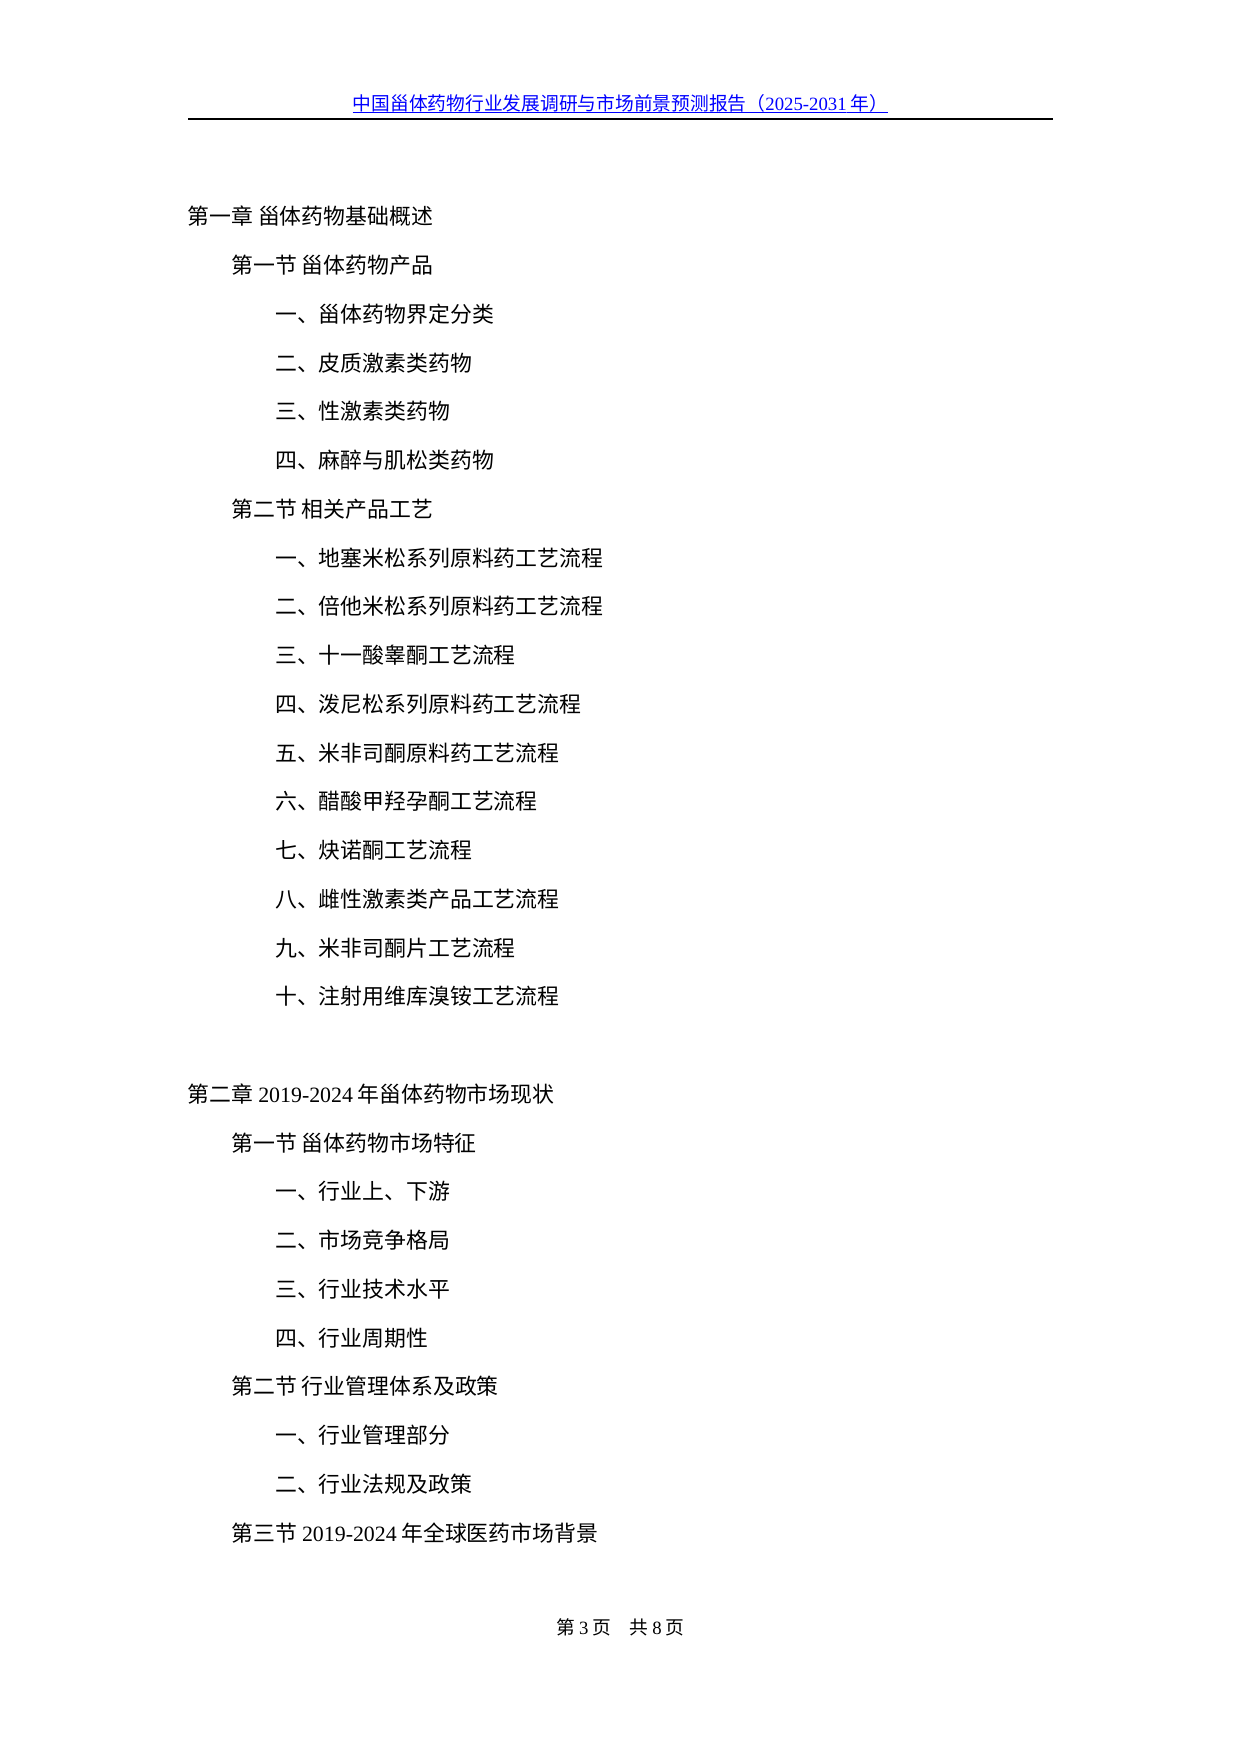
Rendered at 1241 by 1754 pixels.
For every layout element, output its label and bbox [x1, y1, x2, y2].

text [187, 150, 1053, 1548]
